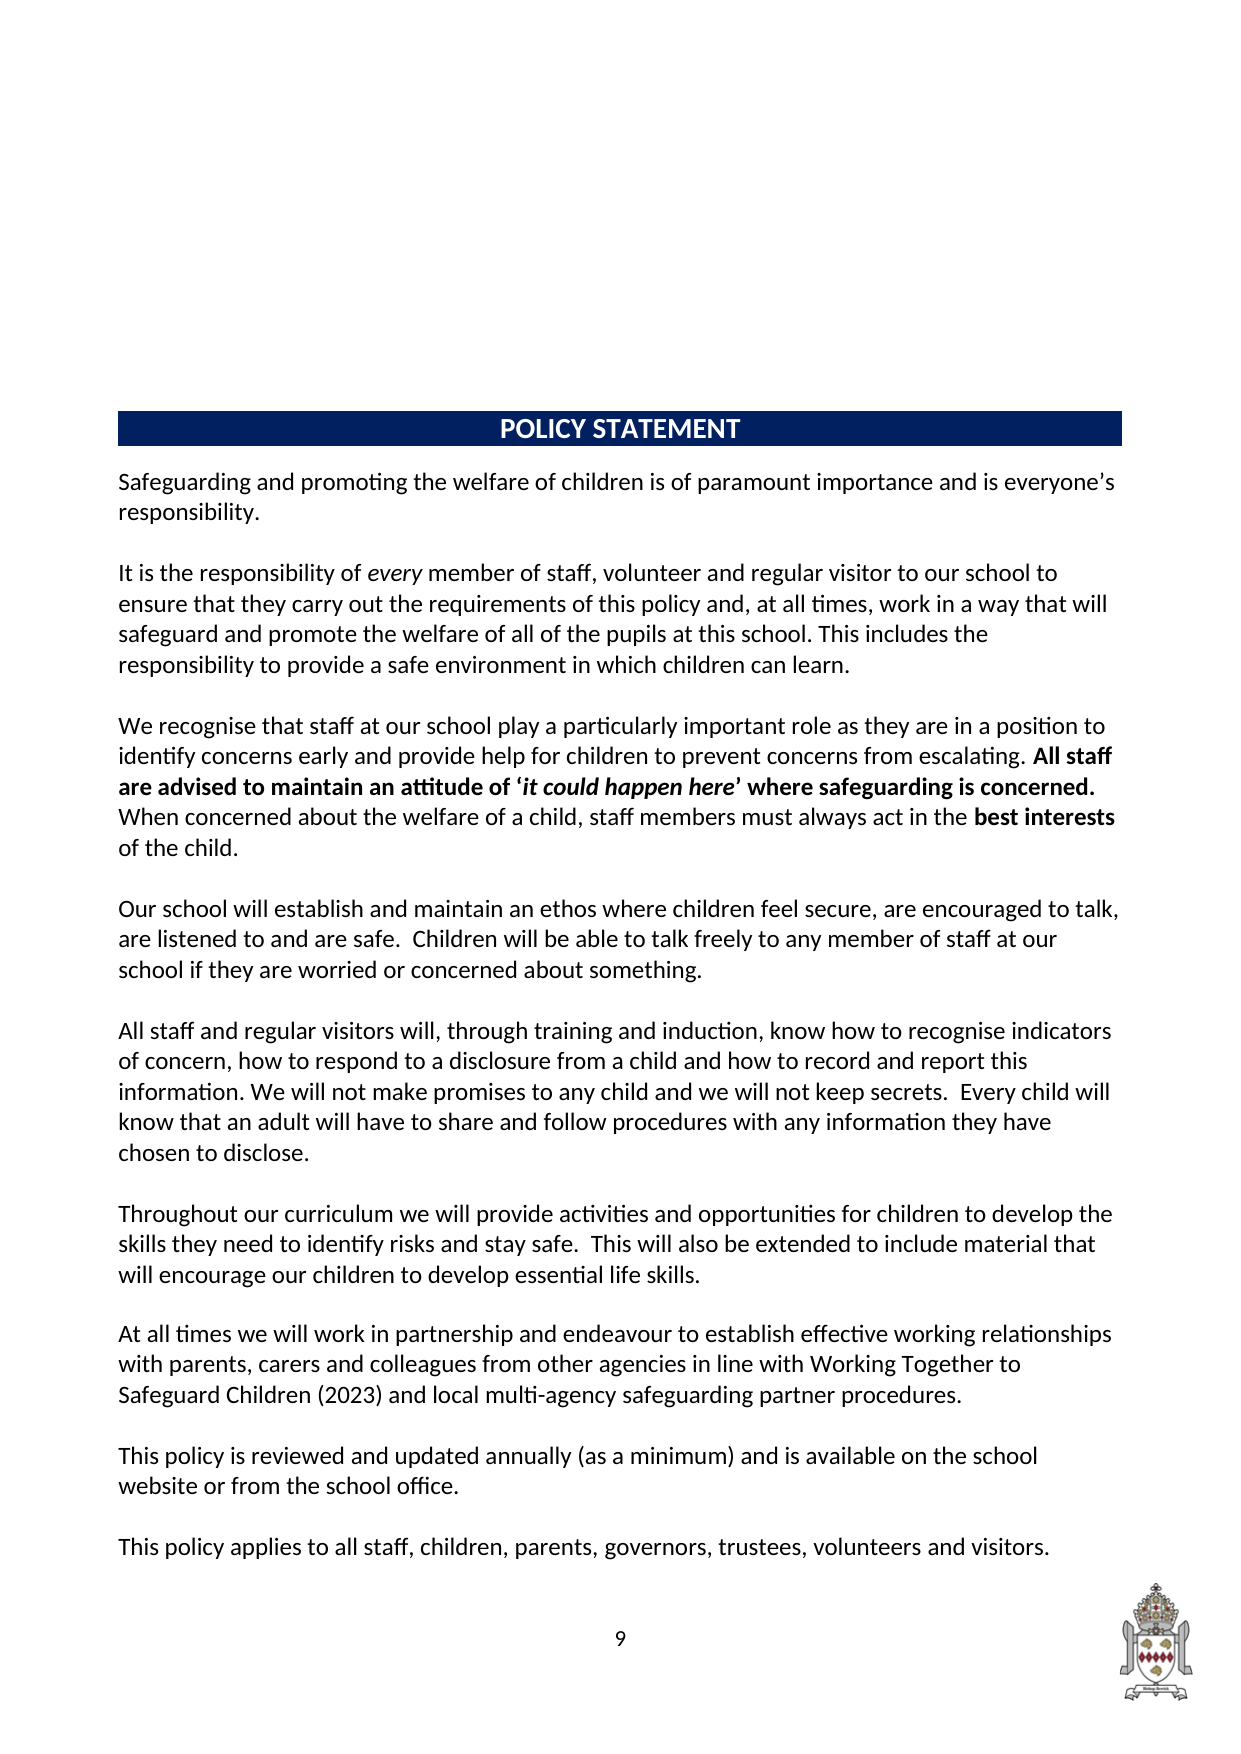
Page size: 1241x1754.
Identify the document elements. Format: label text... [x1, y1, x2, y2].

text This policy applies to all staff, children, parents, governors, trustees, volunteers and visitors. [118, 1531, 1122, 1562]
text Throughout our curriculum we will provide activities and opportunities for children to develop the skills they need to identify risks and stay safe. This will also be extended to include material that will encourage our children to develop essential life skills. [118, 1198, 1122, 1290]
text We recognise that staff at our school play a particularly important role as they are in a position to identify concerns early and provide help for children to prevent concerns from escalating. All staff are advised to maintain an attitude of ‘it could happen here’ where safeguarding is concerned. When concerned about the welfare of a child, staff members must always act in the best interests of the child. [118, 710, 1122, 862]
text This policy is reviewed and updated annually (as a minimum) and is available on the school website or from the school office. [118, 1440, 1122, 1501]
picture [1119, 1583, 1193, 1701]
text All staff and regular visitors will, through training and induction, know how to recognise indicators of concern, how to respond to a disclosure from a child and how to record and report this information. We will not make promises to any child and we will not keep secrets. Every child will know that an adult will have to share and follow procedures with any information they have chosen to disclose. [118, 1015, 1122, 1168]
text Our school will establish and maintain an ethos where children feel secure, are encouraged to talk, are listened to and are safe. Children will be able to talk freely to any member of staff at our school if they are worried or concerned about something. [118, 893, 1122, 984]
text Safeguarding and promoting the welfare of children is of paramount importance and is everyone’s responsibility. [118, 466, 1122, 527]
text It is the responsibility of every member of staff, volunteer and regular visitor to our school to ensure that they carry out the requirements of this policy and, at all times, work in a way that will safeguard and promote the welfare of all of the pupils at this school. This includes the responsibility to provide a safe environment in which children can learn. [118, 557, 1122, 679]
text At all times we will work in partnership and endeavour to establish effective working relationships with parents, carers and colleagues from other agencies in line with Working Together to Safeguard Children (2023) and local multi-agency safeguarding partner procedures. [118, 1318, 1122, 1409]
text POLICY STATEMENT [118, 411, 1122, 446]
